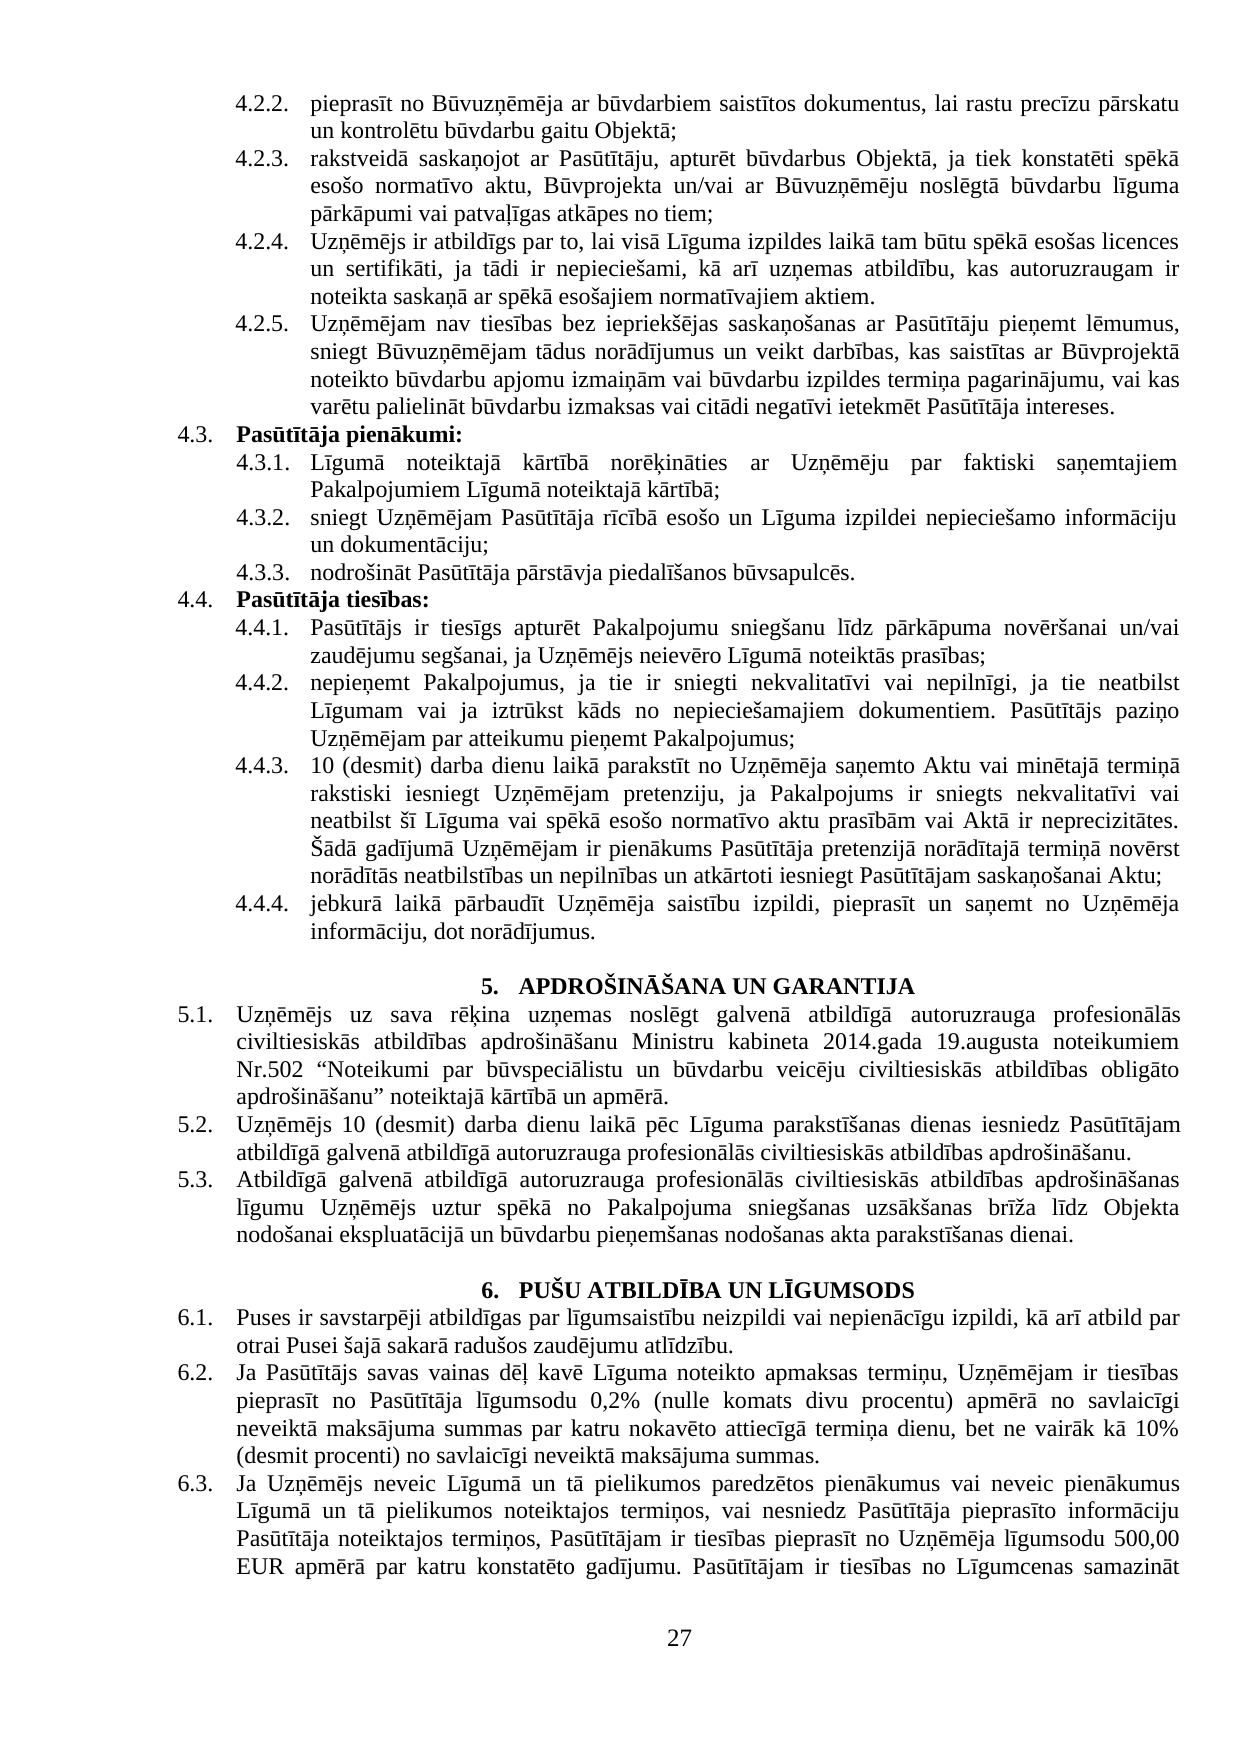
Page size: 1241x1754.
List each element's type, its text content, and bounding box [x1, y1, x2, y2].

list jebkurā laikā pārbaudīt Uzņēmēja saistību izpildi, pieprasīt un saņemt no Uzņēmēja informāciju, dot norādījumus. [235, 889, 1181, 944]
list APDROŠINĀŠANA UN GARANTIJA [215, 972, 1181, 999]
list Līgumā noteiktajā kārtībā norēķināties ar Uzņēmēju par faktiski saņemtajiem Pakalpojumiem Līgumā noteiktajā kārtībā; [236, 447, 1178, 503]
list Uzņēmējs ir atbildīgs par to, lai visā Līguma izpildes laikā tam būtu spēkā esošas licences un sertifikāti, ja tādi ir nepieciešami, kā arī uzņemas atbildību, kas autoruzraugam ir noteikta saskaņā ar spēkā esošajiem normatīvajiem aktiem. [235, 227, 1181, 309]
list 10 (desmit) darba dienu laikā parakstīt no Uzņēmēja saņemto Aktu vai minētajā termiņā rakstiski iesniegt Uzņēmējam pretenziju, ja Pakalpojums ir sniegts nekvalitatīvi vai neatbilst šī Līguma vai spēkā esošo normatīvo aktu prasībām vai Aktā ir neprecizitātes. Šādā gadījumā Uzņēmējam ir pienākums Pasūtītāja pretenzijā norādītajā termiņā novērst norādītās neatbilstības un nepilnības un atkārtoti iesniegt Pasūtītājam saskaņošanai Aktu; [235, 751, 1181, 889]
list Uzņēmējam nav tiesības bez iepriekšējas saskaņošanas ar Pasūtītāju pieņemt lēmumus, sniegt Būvuzņēmējam tādus norādījumus un veikt darbības, kas saistītas ar Būvprojektā noteikto būvdarbu apjomu izmaiņām vai būvdarbu izpildes termiņa pagarinājumu, vai kas varētu palielināt būvdarbu izmaksas vai citādi negatīvi ietekmēt Pasūtītāja intereses. [235, 309, 1181, 420]
list nepieņemt Pakalpojumus, ja tie ir sniegti nekvalitatīvi vai nepilnīgi, ja tie neatbilst Līgumam vai ja iztrūkst kāds no nepieciešamajiem dokumentiem. Pasūtītājs paziņo Uzņēmējam par atteikumu pieņemt Pakalpojumus; [235, 668, 1181, 751]
list nodrošināt Pasūtītāja pārstāvja piedalīšanos būvsapulcēs. [236, 558, 1178, 586]
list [177, 1469, 1181, 1579]
list Pasūtītāja pienākumi: [177, 420, 1181, 447]
list Uzņēmējs uz sava rēķina uzņemas noslēgt galvenā atbildīgā autoruzrauga profesionālās civiltiesiskās atbildības apdrošināšanu Ministru kabineta 2014.gada 19.augusta noteikumiem Nr.502 “Noteikumi par būvspeciālistu un būvdarbu veicēju civiltiesiskās atbildības obligāto apdrošināšanu” noteiktajā kārtībā un apmērā. [177, 999, 1181, 1110]
list PUŠU ATBILDĪBA UN LĪGUMSODS [215, 1276, 1181, 1303]
list sniegt Uzņēmējam Pasūtītāja rīcībā esošo un Līguma izpildei nepieciešamo informāciju un dokumentāciju; [236, 503, 1178, 558]
list rakstveidā saskaņojot ar Pasūtītāju, apturēt būvdarbus Objektā, ja tiek konstatēti spēkā esošo normatīvo aktu, Būvprojekta un/vai ar Būvuzņēmēju noslēgtā būvdarbu līguma pārkāpumi vai patvaļīgas atkāpes no tiem; [235, 144, 1181, 227]
list Ja Pasūtītājs savas vainas dēļ kavē Līguma noteikto apmaksas termiņu, Uzņēmējam ir tiesības pieprasīt no Pasūtītāja līgumsodu 0,2% (nulle komats divu procentu) apmērā no savlaicīgi neveiktā maksājuma summas par katru nokavēto attiecīgā termiņa dienu, bet ne vairāk kā 10% (desmit procenti) no savlaicīgi neveiktā maksājuma summas. [177, 1358, 1181, 1469]
list Puses ir savstarpēji atbildīgas par līgumsaistību neizpildi vai nepienācīgu izpildi, kā arī atbild par otrai Pusei šajā sakarā radušos zaudējumu atlīdzību. [177, 1303, 1181, 1358]
list Pasūtītājs ir tiesīgs apturēt Pakalpojumu sniegšanu līdz pārkāpuma novēršanai un/vai zaudējumu segšanai, ja Uzņēmējs neievēro Līgumā noteiktās prasības; [235, 613, 1181, 668]
list Uzņēmējs 10 (desmit) darba dienu laikā pēc Līguma parakstīšanas dienas iesniedz Pasūtītājam atbildīgā galvenā atbildīgā autoruzrauga profesionālās civiltiesiskās atbildības apdrošināšanu. [177, 1110, 1181, 1165]
list Pasūtītāja tiesības: [177, 586, 1181, 613]
list pieprasīt no Būvuzņēmēja ar būvdarbiem saistītos dokumentus, lai rastu precīzu pārskatu un kontrolētu būvdarbu gaitu Objektā; [235, 89, 1181, 144]
list Atbildīgā galvenā atbildīgā autoruzrauga profesionālās civiltiesiskās atbildības apdrošināšanas līgumu Uzņēmējs uztur spēkā no Pakalpojuma sniegšanas uzsākšanas brīža līdz Objekta nodošanai ekspluatācijā un būvdarbu pieņemšanas nodošanas akta parakstīšanas dienai. [177, 1165, 1181, 1248]
